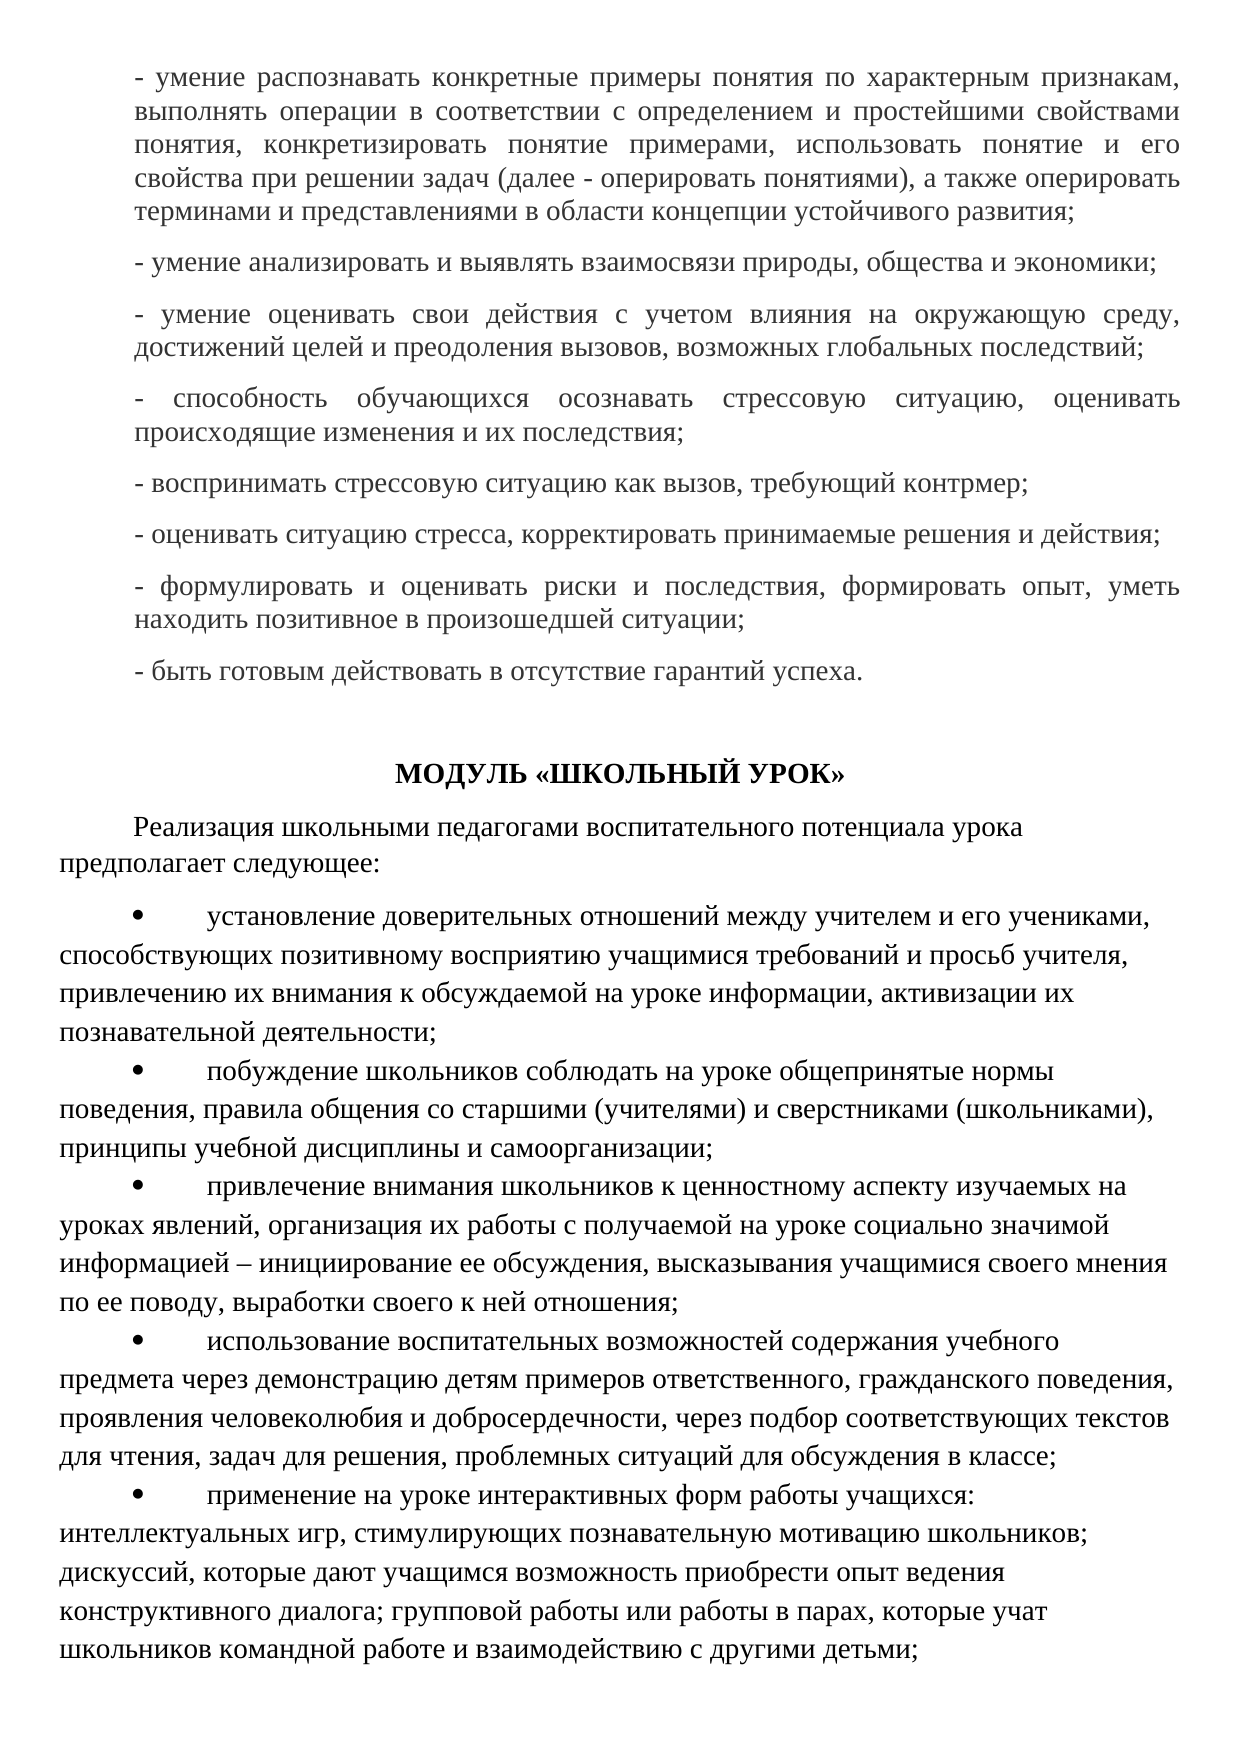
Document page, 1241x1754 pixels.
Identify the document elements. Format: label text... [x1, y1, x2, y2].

list побуждение школьников соблюдать на уроке общепринятые нормы поведения, правила общения со старшими (учителями) и сверстниками (школьниками), принципы учебной дисциплины и самоорганизации; [59, 1053, 1181, 1163]
text - воспринимать стрессовую ситуацию как вызов, требующий контрмер; [134, 465, 1181, 499]
text - умение распознавать конкретные примеры понятия по характерным признакам, выполнять операции в соответствии с определением и простейшими свойствами понятия, конкретизировать понятие примерами, использовать понятие и его свойства при решении задач (далее - оперировать понятиями), а также оперировать терминами и представлениями в области концепции устойчивого развития; [134, 59, 1181, 227]
list применение на уроке интерактивных форм работы учащихся: интеллектуальных игр, стимулирующих познавательную мотивацию школьников; дискуссий, которые дают учащимся возможность приобрести опыт ведения конструктивного диалога; групповой работы или работы в парах, которые учат школьников командной работе и взаимодействию с другими детьми; [59, 1477, 1181, 1665]
text Реализация школьными педагогами воспитательного потенциала урока предполагает следующее: [59, 809, 1181, 879]
text - умение оценивать свои действия с учетом влияния на окружающую среду, достижений целей и преодоления вызовов, возможных глобальных последствий; [134, 296, 1181, 363]
list использование воспитательных возможностей содержания учебного предмета через демонстрацию детям примеров ответственного, гражданского поведения, проявления человеколюбия и добросердечности, через подбор соответствующих текстов для чтения, задач для решения, проблемных ситуаций для обсуждения в классе; [59, 1323, 1181, 1472]
list установление доверительных отношений между учителем и его учениками, способствующих позитивному восприятию учащимися требований и просьб учителя, привлечению их внимания к обсуждаемой на уроке информации, активизации их познавательной деятельности; [59, 898, 1181, 1048]
text - быть готовым действовать в отсутствие гарантий успеха. [134, 653, 1181, 686]
text - способность обучающихся осознавать стрессовую ситуацию, оценивать происходящие изменения и их последствия; [134, 381, 1181, 448]
text - формулировать и оценивать риски и последствия, формировать опыт, уметь находить позитивное в произошедшей ситуации; [134, 568, 1181, 635]
text МОДУЛЬ «ШКОЛЬНЫЙ УРОК» [59, 757, 1181, 790]
text - оценивать ситуацию стресса, корректировать принимаемые решения и действия; [134, 517, 1181, 550]
text - умение анализировать и выявлять взаимосвязи природы, общества и экономики; [134, 244, 1181, 278]
list привлечение внимания школьников к ценностному аспекту изучаемых на уроках явлений, организация их работы с получаемой на уроке социально значимой информацией – инициирование ее обсуждения, высказывания учащимися своего мнения по ее поводу, выработки своего к ней отношения; [59, 1168, 1181, 1318]
